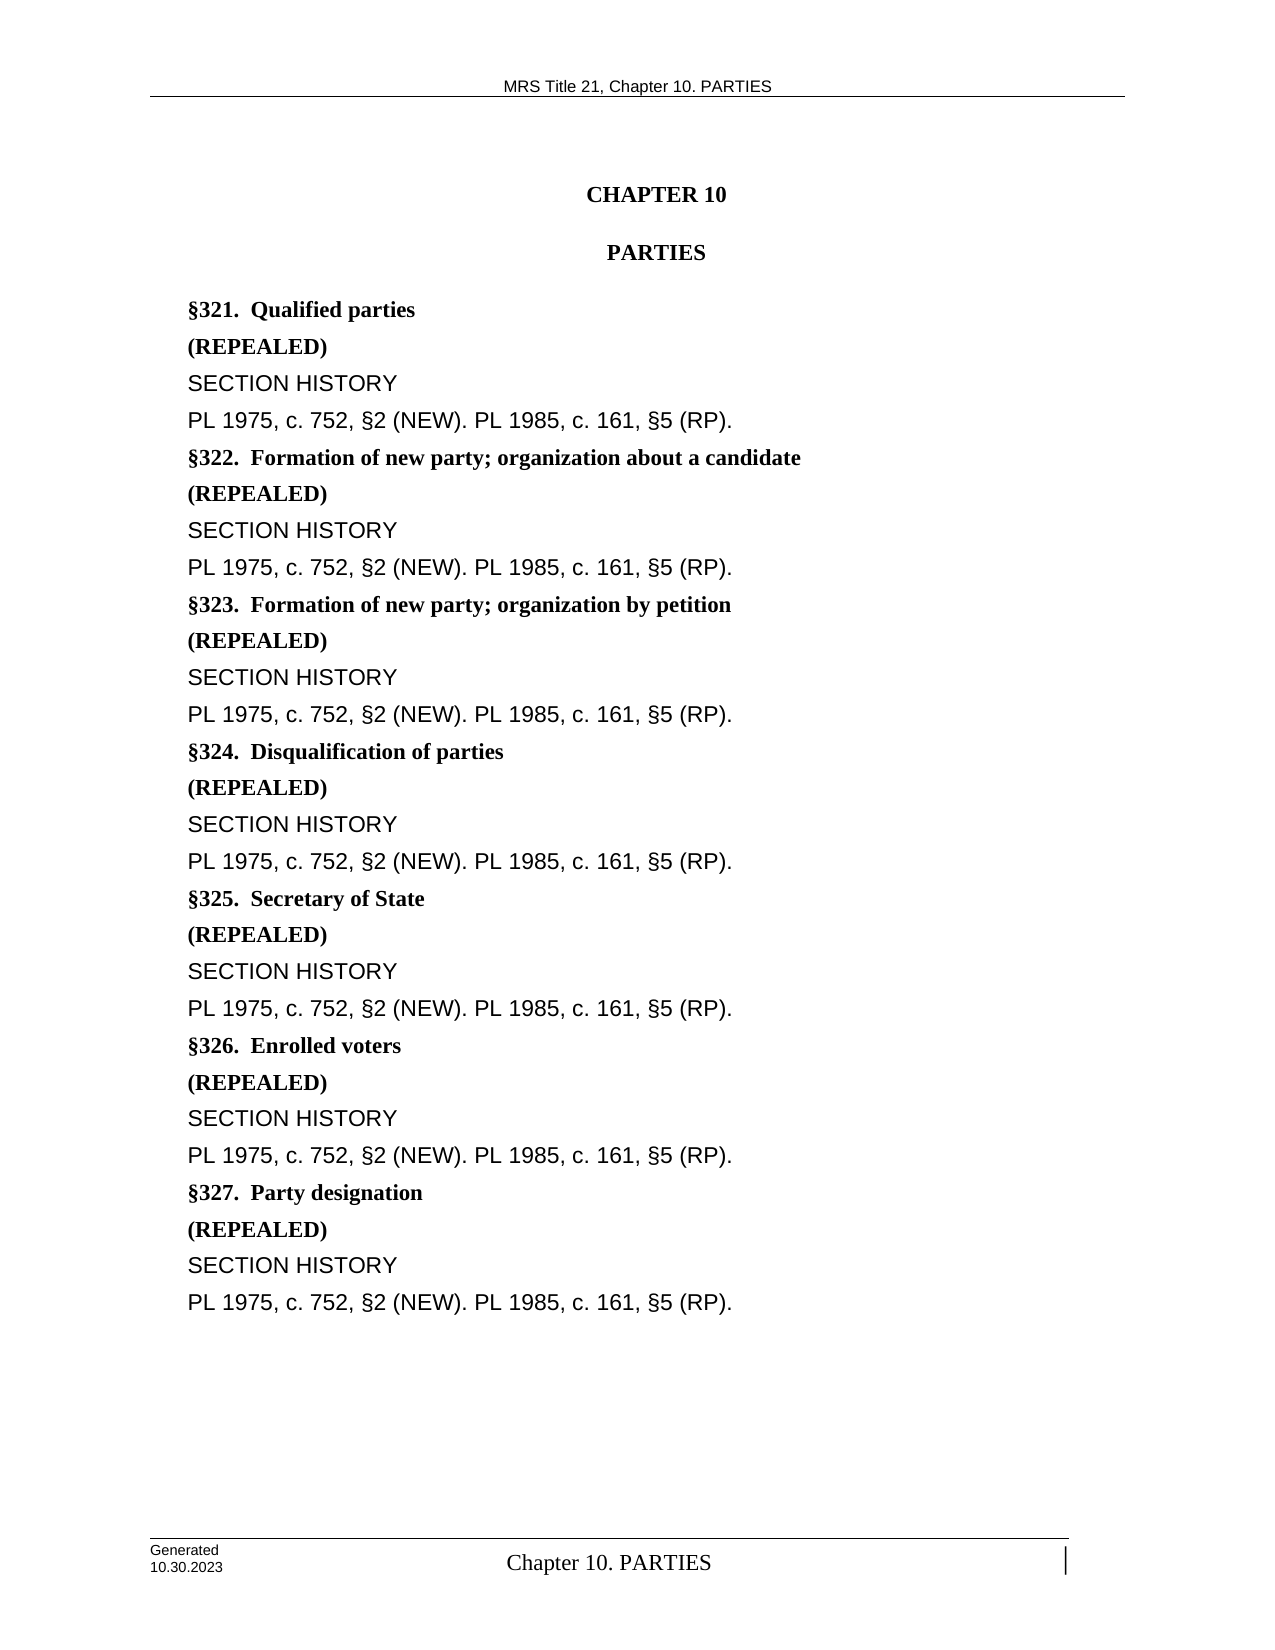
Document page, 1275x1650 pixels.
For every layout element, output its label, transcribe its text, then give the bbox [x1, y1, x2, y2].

text PL 1975, c. 752, §2 (NEW). PL 1985, c. 161, §5 (RP). [187, 1142, 1125, 1168]
text PL 1975, c. 752, §2 (NEW). PL 1985, c. 161, §5 (RP). [187, 554, 1125, 580]
text §327. Party designation [187, 1179, 1125, 1205]
text (REPEALED) [187, 627, 1125, 654]
text SECTION HISTORY [187, 1252, 1125, 1279]
text (REPEALED) [187, 480, 1125, 507]
text (REPEALED) [187, 333, 1125, 359]
text PL 1975, c. 752, §2 (NEW). PL 1985, c. 161, §5 (RP). [187, 407, 1125, 433]
text PARTIES [187, 239, 1125, 265]
text CHAPTER 10 [187, 181, 1125, 208]
text PL 1975, c. 752, §2 (NEW). PL 1985, c. 161, §5 (RP). [187, 848, 1125, 874]
text §325. Secretary of State [187, 885, 1125, 911]
text (REPEALED) [187, 1069, 1125, 1095]
text (REPEALED) [187, 1216, 1125, 1242]
text §321. Qualified parties [187, 296, 1125, 323]
text SECTION HISTORY [187, 517, 1125, 543]
text (REPEALED) [187, 774, 1125, 801]
text PL 1975, c. 752, §2 (NEW). PL 1985, c. 161, §5 (RP). [187, 995, 1125, 1021]
text §326. Enrolled voters [187, 1032, 1125, 1058]
text §324. Disqualification of parties [187, 738, 1125, 764]
text §323. Formation of new party; organization by petition [187, 591, 1125, 617]
text SECTION HISTORY [187, 958, 1125, 985]
text PL 1975, c. 752, §2 (NEW). PL 1985, c. 161, §5 (RP). [187, 701, 1125, 727]
text SECTION HISTORY [187, 811, 1125, 838]
text SECTION HISTORY [187, 664, 1125, 691]
text SECTION HISTORY [187, 1105, 1125, 1132]
text §322. Formation of new party; organization about a candidate [187, 443, 1125, 470]
text SECTION HISTORY [187, 370, 1125, 396]
text PL 1975, c. 752, §2 (NEW). PL 1985, c. 161, §5 (RP). [187, 1289, 1125, 1316]
text (REPEALED) [187, 922, 1125, 948]
